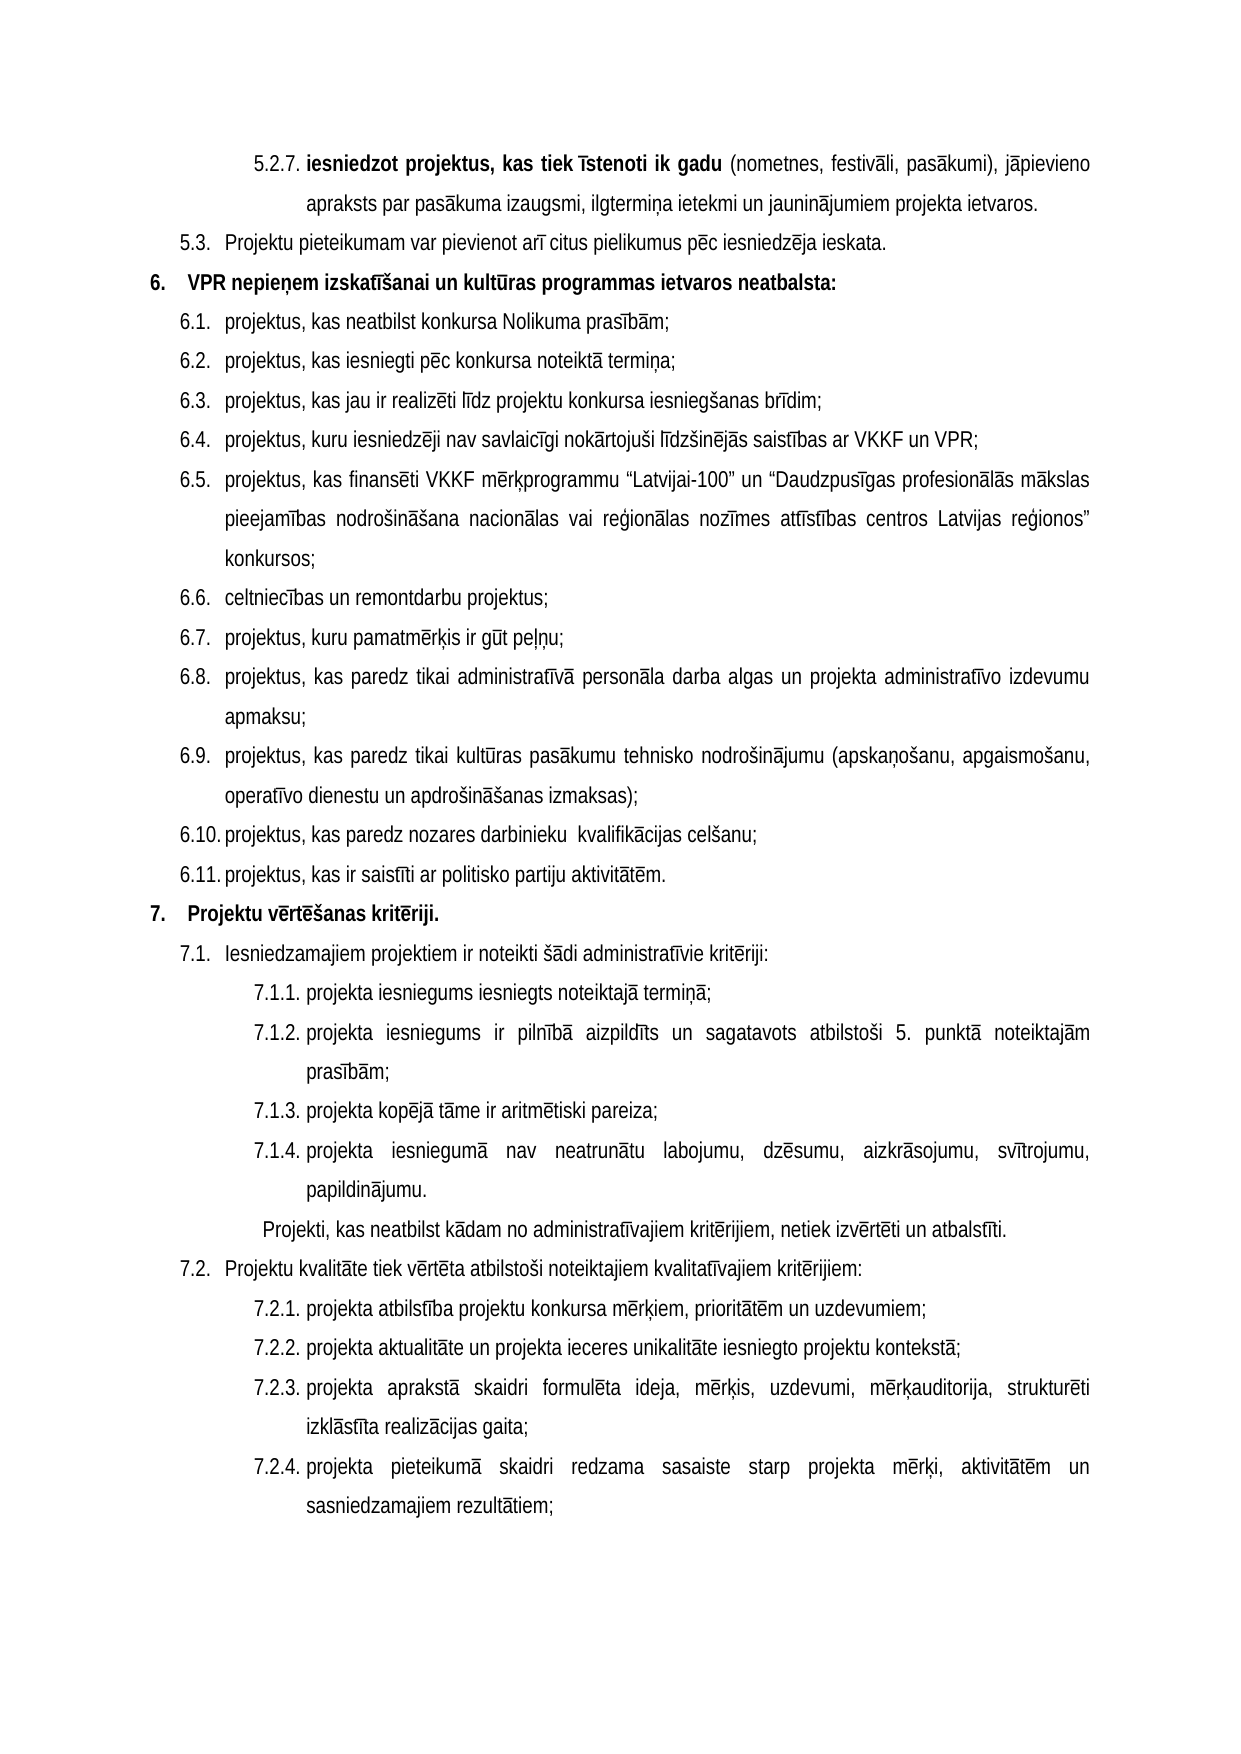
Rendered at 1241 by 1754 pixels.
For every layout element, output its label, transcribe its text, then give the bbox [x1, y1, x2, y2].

list projekta kopējā tāme ir aritmētiski pareiza; [253, 1097, 1090, 1124]
list projektus, kas paredz tikai kultūras pasākumu tehnisko nodrošinājumu (apskaņošanu, apgaismošanu, operatīvo dienestu un apdrošināšanas izmaksas); [179, 742, 1090, 808]
list projekta pieteikumā skaidri redzama sasaiste starp projekta mērķi, aktivitātēm un sasniedzamajiem rezultātiem; [253, 1453, 1090, 1519]
list Projektu kvalitāte tiek vērtēta atbilstoši noteiktajiem kvalitatīvajiem kritērijiem: [179, 1255, 1090, 1282]
list iesniedzot projektus, kas tiek īstenoti ik gadu (nometnes, festivāli, pasākumi), jāpievieno apraksts par pasākuma izaugsmi, ilgtermiņa ietekmi un jauninājumiem projekta ietvaros. [253, 150, 1090, 216]
list projekta iesniegums ir pilnībā aizpildīts un sagatavots atbilstoši 5. punktā noteiktajām prasībām; [253, 1018, 1090, 1084]
list projektus, kas neatbilst konkursa Nolikuma prasībām; [179, 308, 1090, 334]
list Projektu vērtēšanas kritēriji. [150, 900, 1090, 926]
list projektus, kuru iesniedzēji nav savlaicīgi nokārtojuši līdzšinējās saistības ar VKKF un VPR; [179, 426, 1090, 453]
list projekta aprakstā skaidri formulēta ideja, mērķis, uzdevumi, mērķauditorija, strukturēti izklāstīta realizācijas gaita; [253, 1374, 1090, 1440]
list projektus, kas ir saistīti ar politisko partiju aktivitātēm. [179, 861, 1090, 887]
list projektus, kas paredz tikai administratīvā personāla darba algas un projekta administratīvo izdevumu apmaksu; [179, 663, 1090, 729]
list Projektu pieteikumam var pievienot arī citus pielikumus pēc iesniedzēja ieskata. [179, 229, 1090, 255]
list Iesniedzamajiem projektiem ir noteikti šādi administratīvie kritēriji: [179, 939, 1090, 966]
list projekta iesniegums iesniegts noteiktajā termiņā; [253, 979, 1090, 1005]
list projektus, kas iesniegti pēc konkursa noteiktā termiņa; [179, 347, 1090, 374]
list projekta aktualitāte un projekta ieceres unikalitāte iesniegto projektu kontekstā; [253, 1334, 1090, 1361]
list projektus, kas finansēti VKKF mērķprogrammu “Latvijai-100” un “Daudzpusīgas profesionālās mākslas pieejamības nodrošināšana nacionālas vai reģionālas nozīmes attīstības centros Latvijas reģionos” konkursos; [179, 466, 1090, 571]
list celtniecības un remontdarbu projektus; [179, 584, 1090, 611]
list projektus, kas paredz nozares darbinieku kvalifikācijas celšanu; [179, 821, 1090, 847]
list projektus, kuru pamatmērķis ir gūt peļņu; [179, 624, 1090, 650]
text Projekti, kas neatbilst kādam no administratīvajiem kritērijiem, netiek izvērtēti un atbalstīti. [262, 1216, 1090, 1242]
list VPR nepieņem izskatīšanai un kultūras programmas ietvaros neatbalsta: [150, 268, 1090, 295]
list projekta atbilstība projektu konkursa mērķiem, prioritātēm un uzdevumiem; [253, 1295, 1090, 1321]
list projektus, kas jau ir realizēti līdz projektu konkursa iesniegšanas brīdim; [179, 387, 1090, 413]
list projekta iesniegumā nav neatrunātu labojumu, dzēsumu, aizkrāsojumu, svītrojumu, papildinājumu. [253, 1137, 1090, 1203]
